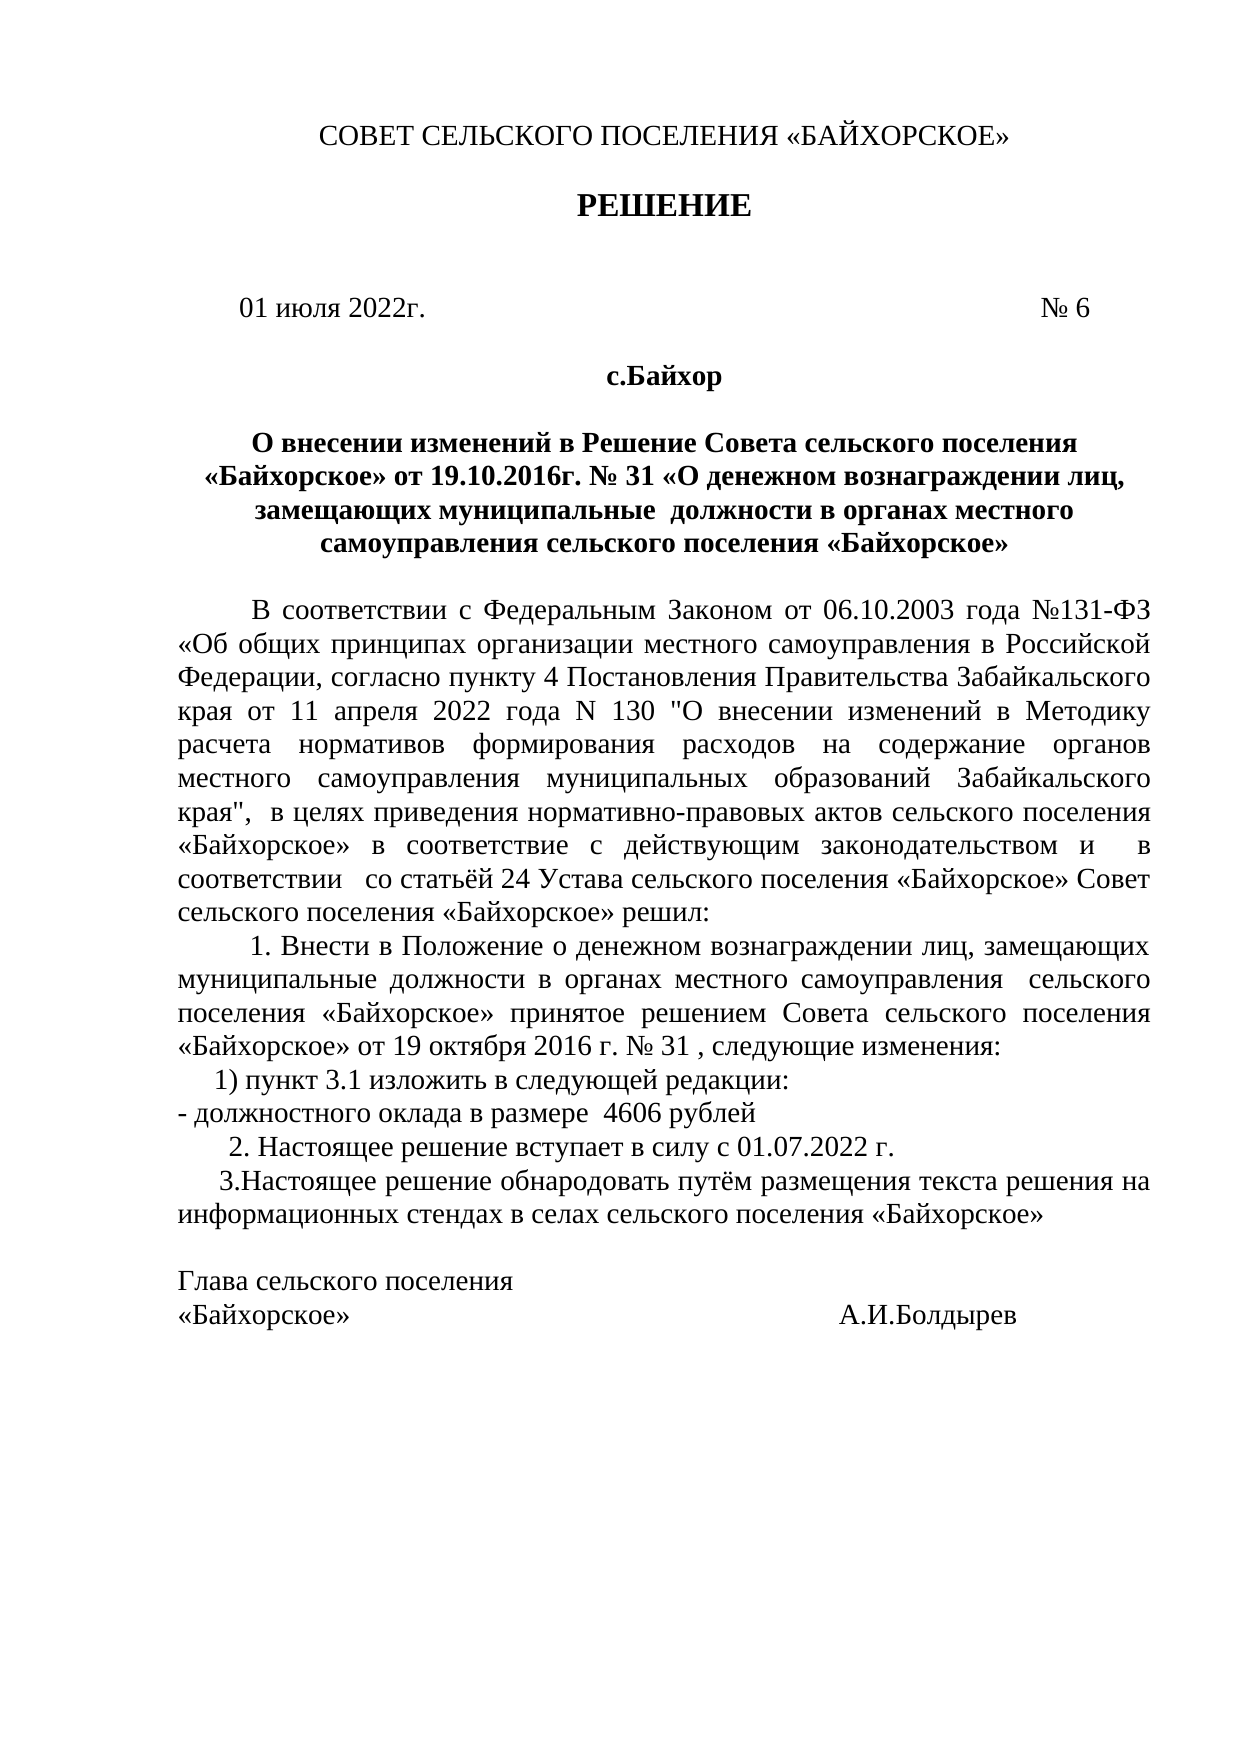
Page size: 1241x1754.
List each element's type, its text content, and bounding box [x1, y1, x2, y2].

text 1. Внести в Положение о денежном вознаграждении лиц, замещающих муниципальные должности в органах местного самоуправления сельского поселения «Байхорское» принятое решением Совета сельского поселения «Байхорское» от 19 октября 2016 г. № 31 , следующие изменения: [177, 928, 1152, 1062]
text 2. Настоящее решение вступает в силу с 01.07.2022 г. [177, 1129, 1152, 1163]
text 1) пункт 3.1 изложить в следующей редакции: [177, 1062, 1152, 1096]
text В соответствии с Федеральным Законом от 06.10.2003 года №131-ФЗ «Об общих принципах организации местного самоуправления в Российской Федерации, согласно пункту 4 Постановления Правительства Забайкальского края от 11 апреля 2022 года N 130 "О внесении изменений в Методику расчета нормативов формирования расходов на содержание органов местного самоуправления муниципальных образований Забайкальского края", в целях приведения нормативно-правовых актов сельского поселения «Байхорское» в соответствие с действующим законодательством и в соответствии со статьёй 24 Устава сельского поселения «Байхорское» Совет сельского поселения «Байхорское» решил: [177, 794, 1152, 928]
text В соответствии с Федеральным Законом от 06.10.2003 года №131-ФЗ «Об общих принципах организации местного самоуправления в Российской Федерации, согласно пункту 4 Постановления Правительства Забайкальского края от 11 апреля 2022 года N 130 "О внесении изменений в Методику расчета нормативов формирования расходов на содержание органов местного самоуправления муниципальных образований Забайкальского края", в целях приведения нормативно-правовых актов сельского поселения «Байхорское» в соответствие с действующим законодательством и в соответствии со статьёй 24 Устава сельского поселения «Байхорское» Совет сельского поселения «Байхорское» решил: [177, 592, 1152, 693]
text 3.Настоящее решение обнародовать путём размещения текста решения на информационных стендах в селах сельского поселения «Байхорское» [177, 1163, 1152, 1230]
text 01 июля 2022г. № 6 [177, 291, 1152, 324]
text «Байхорское» А.И.Болдырев [177, 1297, 1152, 1330]
text с.Байхор [177, 358, 1152, 391]
text - должностного оклада в размере 4606 рублей [177, 1096, 1152, 1129]
text РЕШЕНИЕ [177, 185, 1152, 223]
text Глава сельского поселения [177, 1263, 1152, 1297]
text СОВЕТ СЕЛЬСКОГО ПОСЕЛЕНИЯ «БАЙХОРСКОЕ» [177, 118, 1152, 152]
text О внесении изменений в Решение Совета сельского поселения «Байхорское» от 19.10.2016г. № 31 «О денежном вознаграждении лиц, замещающих муниципальные должности в органах местного самоуправления сельского поселения «Байхорское» [177, 425, 1152, 559]
